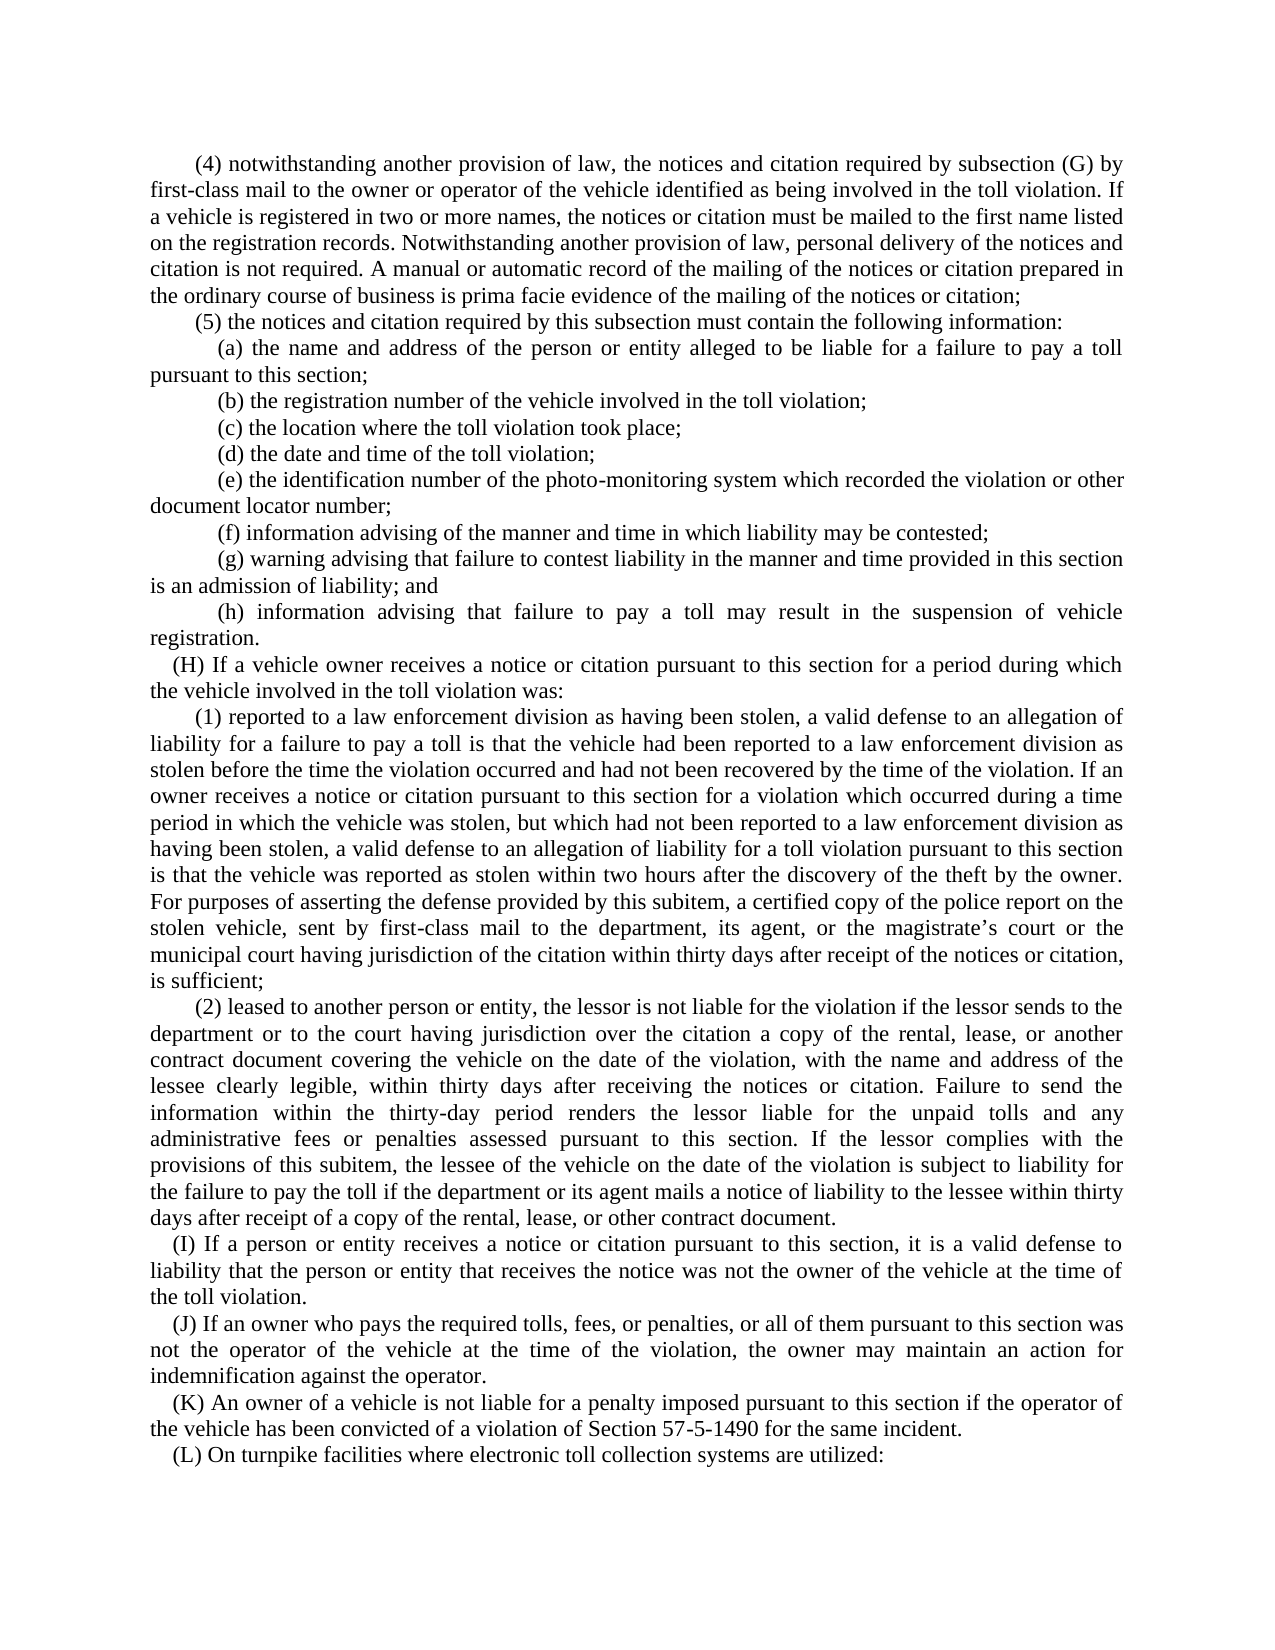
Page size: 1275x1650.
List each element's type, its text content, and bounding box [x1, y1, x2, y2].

text (g) warning advising that failure to contest liability in the manner and time provided in this section is an admission of liability; and [150, 545, 1125, 598]
text (e) the identification number of the photo-monitoring system which recorded the violation or other document locator number; [150, 466, 1125, 519]
text (b) the registration number of the vehicle involved in the toll violation; [150, 387, 1125, 413]
text (f) information advising of the manner and time in which liability may be contested; [150, 519, 1125, 545]
text (c) the location where the toll violation took place; [150, 413, 1125, 440]
text (d) the date and time of the toll violation; [150, 440, 1125, 466]
text (K) An owner of a vehicle is not liable for a penalty imposed pursuant to this section if the operator of the vehicle has been convicted of a violation of Section 57-5-1490 for the same incident. [150, 1389, 1125, 1441]
text (L) On turnpike facilities where electronic toll collection systems are utilized: [150, 1441, 1125, 1468]
text (I) If a person or entity receives a notice or citation pursuant to this section, it is a valid defense to liability that the person or entity that receives the notice was not the owner of the vehicle at the time of the toll violation. [150, 1231, 1125, 1309]
text (1) reported to a law enforcement division as having been stolen, a valid defense to an allegation of liability for a failure to pay a toll is that the vehicle had been reported to a law enforcement division as stolen before the time the violation occurred and had not been recovered by the time of the violation. If an owner receives a notice or citation pursuant to this section for a violation which occurred during a time period in which the vehicle was stolen, but which had not been reported to a law enforcement division as having been stolen, a valid defense to an allegation of liability for a toll violation pursuant to this section is that the vehicle was reported as stolen within two hours after the discovery of the theft by the owner. For purposes of asserting the defense provided by this subitem, a certified copy of the police report on the stolen vehicle, sent by first-class mail to the department, its agent, or the magistrate’s court or the municipal court having jurisdiction of the citation within thirty days after receipt of the notices or citation, is sufficient; [150, 703, 1125, 993]
text (4) notwithstanding another provision of law, the notices and citation required by subsection (G) by first-class mail to the owner or operator of the vehicle identified as being involved in the toll violation. If a vehicle is registered in two or more names, the notices or citation must be mailed to the first name listed on the registration records. Notwithstanding another provision of law, personal delivery of the notices and citation is not required. A manual or automatic record of the mailing of the notices or citation prepared in the ordinary course of business is prima facie evidence of the mailing of the notices or citation; [150, 150, 1125, 308]
text (J) If an owner who pays the required tolls, fees, or penalties, or all of them pursuant to this section was not the operator of the vehicle at the time of the violation, the owner may maintain an action for indemnification against the operator. [150, 1309, 1125, 1389]
text (H) If a vehicle owner receives a notice or citation pursuant to this section for a period during which the vehicle involved in the toll violation was: [150, 651, 1125, 703]
text (5) the notices and citation required by this subsection must contain the following information: [150, 308, 1125, 334]
text (h) information advising that failure to pay a toll may result in the suspension of vehicle registration. [150, 598, 1125, 651]
text (2) leased to another person or entity, the lessor is not liable for the violation if the lessor sends to the department or to the court having jurisdiction over the citation a copy of the rental, lease, or another contract document covering the vehicle on the date of the violation, with the name and address of the lessee clearly legible, within thirty days after receiving the notices or citation. Failure to send the information within the thirty-day period renders the lessor liable for the unpaid tolls and any administrative fees or penalties assessed pursuant to this section. If the lessor complies with the provisions of this subitem, the lessee of the vehicle on the date of the violation is subject to liability for the failure to pay the toll if the department or its agent mails a notice of liability to the lessee within thirty days after receipt of a copy of the rental, lease, or other contract document. [150, 993, 1125, 1231]
text (a) the name and address of the person or entity alleged to be liable for a failure to pay a toll pursuant to this section; [150, 334, 1125, 387]
